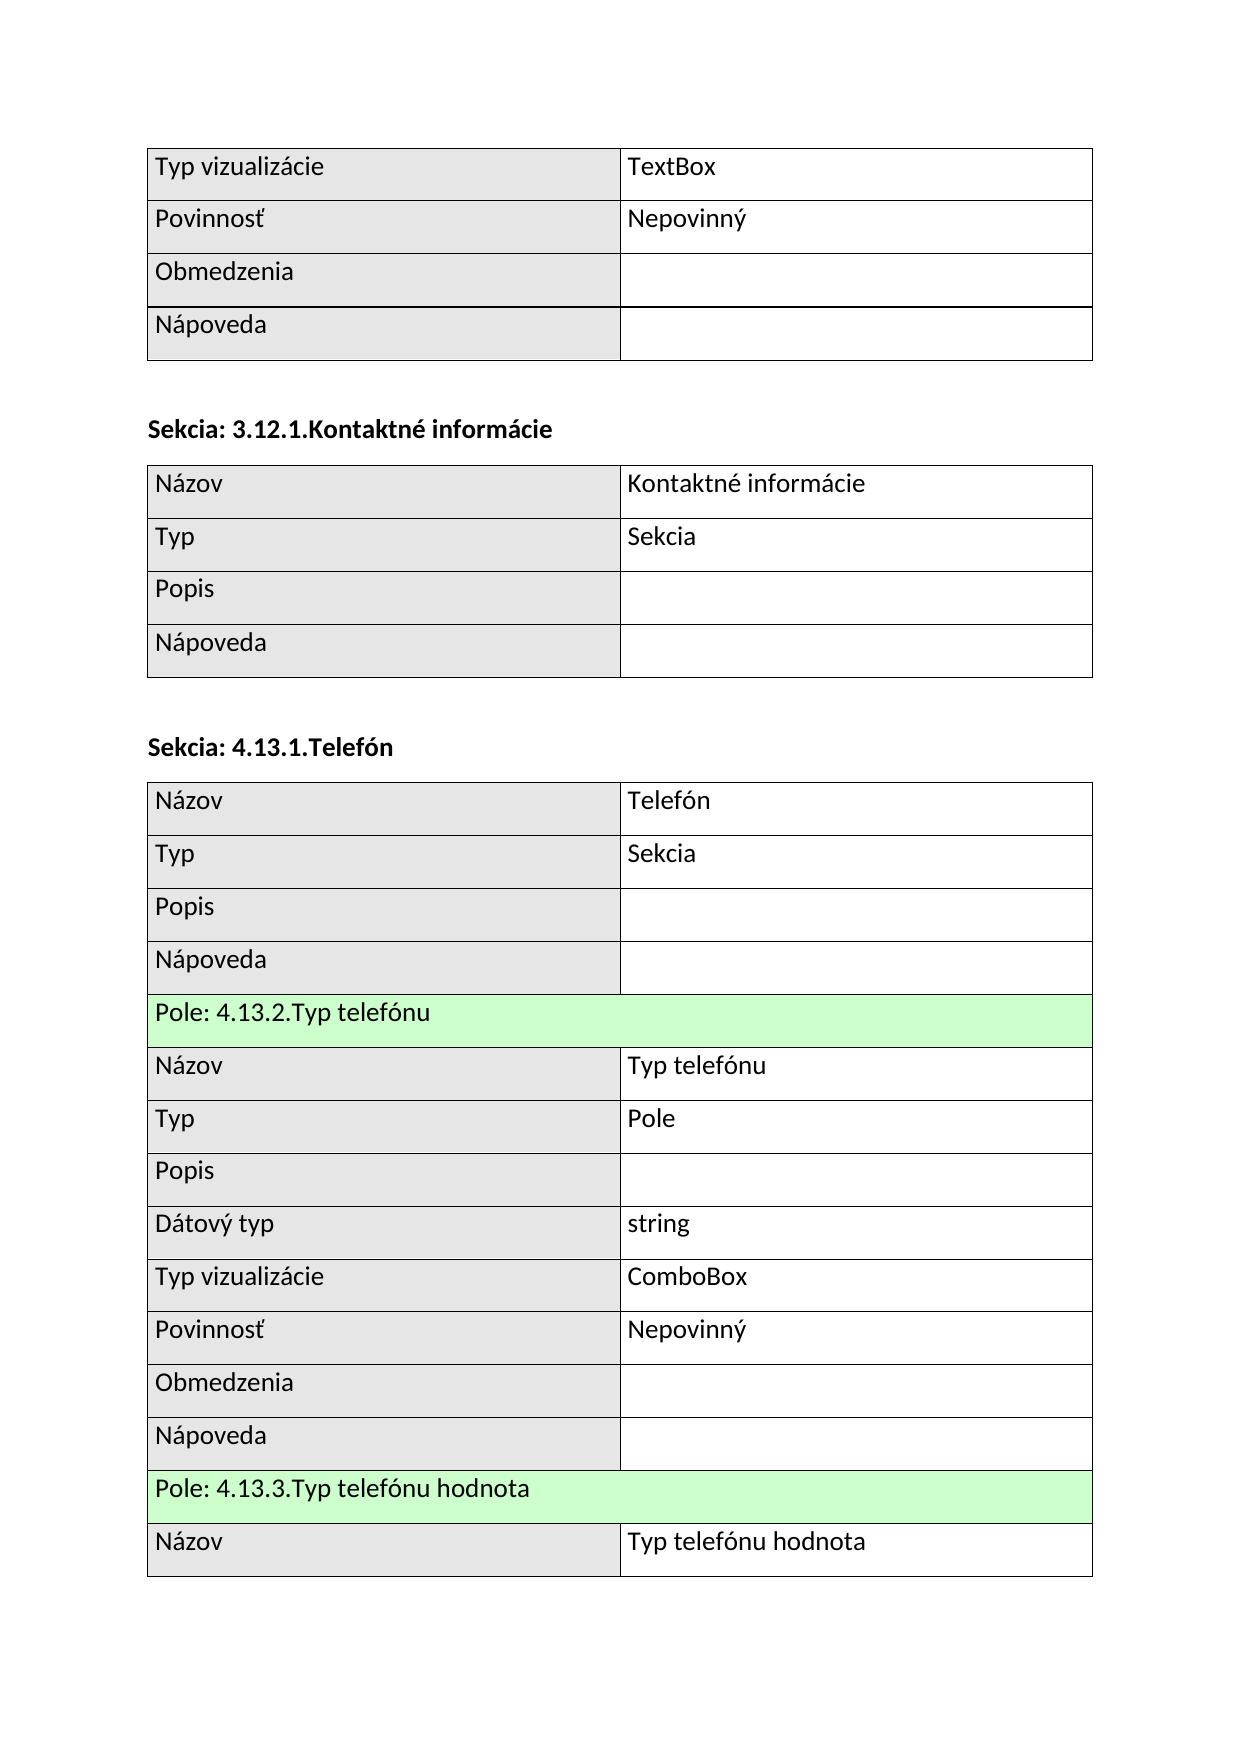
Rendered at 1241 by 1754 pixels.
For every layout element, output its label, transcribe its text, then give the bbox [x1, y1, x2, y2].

table_cell TextBox [621, 149, 1092, 200]
table_header Názov [148, 466, 620, 518]
table_cell Názov [148, 1048, 620, 1100]
table_cell [621, 572, 1092, 624]
table_header Názov [148, 783, 620, 835]
table_cell Typ [148, 519, 620, 571]
table_cell Nepovinný [621, 201, 1092, 253]
table_cell string [621, 1207, 1092, 1258]
table_cell [621, 1365, 1092, 1417]
table_cell Sekcia [621, 519, 1092, 571]
table_cell Pole [621, 1101, 1092, 1152]
table_cell [621, 942, 1092, 994]
table_cell Pole: 4.13.3.Typ telefónu hodnota [148, 1471, 1092, 1523]
table_cell Nápoveda [148, 625, 620, 677]
table_cell [621, 254, 1092, 306]
table_cell Nepovinný [621, 1312, 1092, 1364]
table_cell Nápoveda [148, 308, 620, 359]
table_cell Nápoveda [148, 942, 620, 994]
table_cell Typ vizualizácie [148, 149, 620, 200]
table_cell [621, 308, 1092, 359]
table_header Telefón [621, 783, 1092, 835]
table_cell [621, 1154, 1092, 1206]
table_cell Popis [148, 572, 620, 624]
table_cell Dátový typ [148, 1207, 620, 1258]
table_cell [621, 625, 1092, 677]
table_cell Nápoveda [148, 1418, 620, 1470]
table_cell Typ [148, 836, 620, 888]
table_cell Obmedzenia [148, 1365, 620, 1417]
table_cell Názov [148, 1524, 620, 1576]
table_cell Typ telefónu hodnota [621, 1524, 1092, 1576]
table_cell Typ [148, 1101, 620, 1152]
text Sekcia: 4.13.1.Telefón [148, 730, 1093, 763]
table_cell Popis [148, 889, 620, 941]
table_cell [621, 1418, 1092, 1470]
table_cell Povinnosť [148, 201, 620, 253]
text Sekcia: 3.12.1.Kontaktné informácie [148, 413, 1093, 446]
table_cell Sekcia [621, 836, 1092, 888]
table_header Kontaktné informácie [621, 466, 1092, 518]
table_cell [621, 889, 1092, 941]
table_cell Povinnosť [148, 1312, 620, 1364]
table_cell Pole: 4.13.2.Typ telefónu [148, 995, 1092, 1047]
table_cell ComboBox [621, 1260, 1092, 1311]
table_cell Obmedzenia [148, 254, 620, 306]
table_cell Typ vizualizácie [148, 1260, 620, 1311]
table_cell Typ telefónu [621, 1048, 1092, 1100]
table_cell Popis [148, 1154, 620, 1206]
